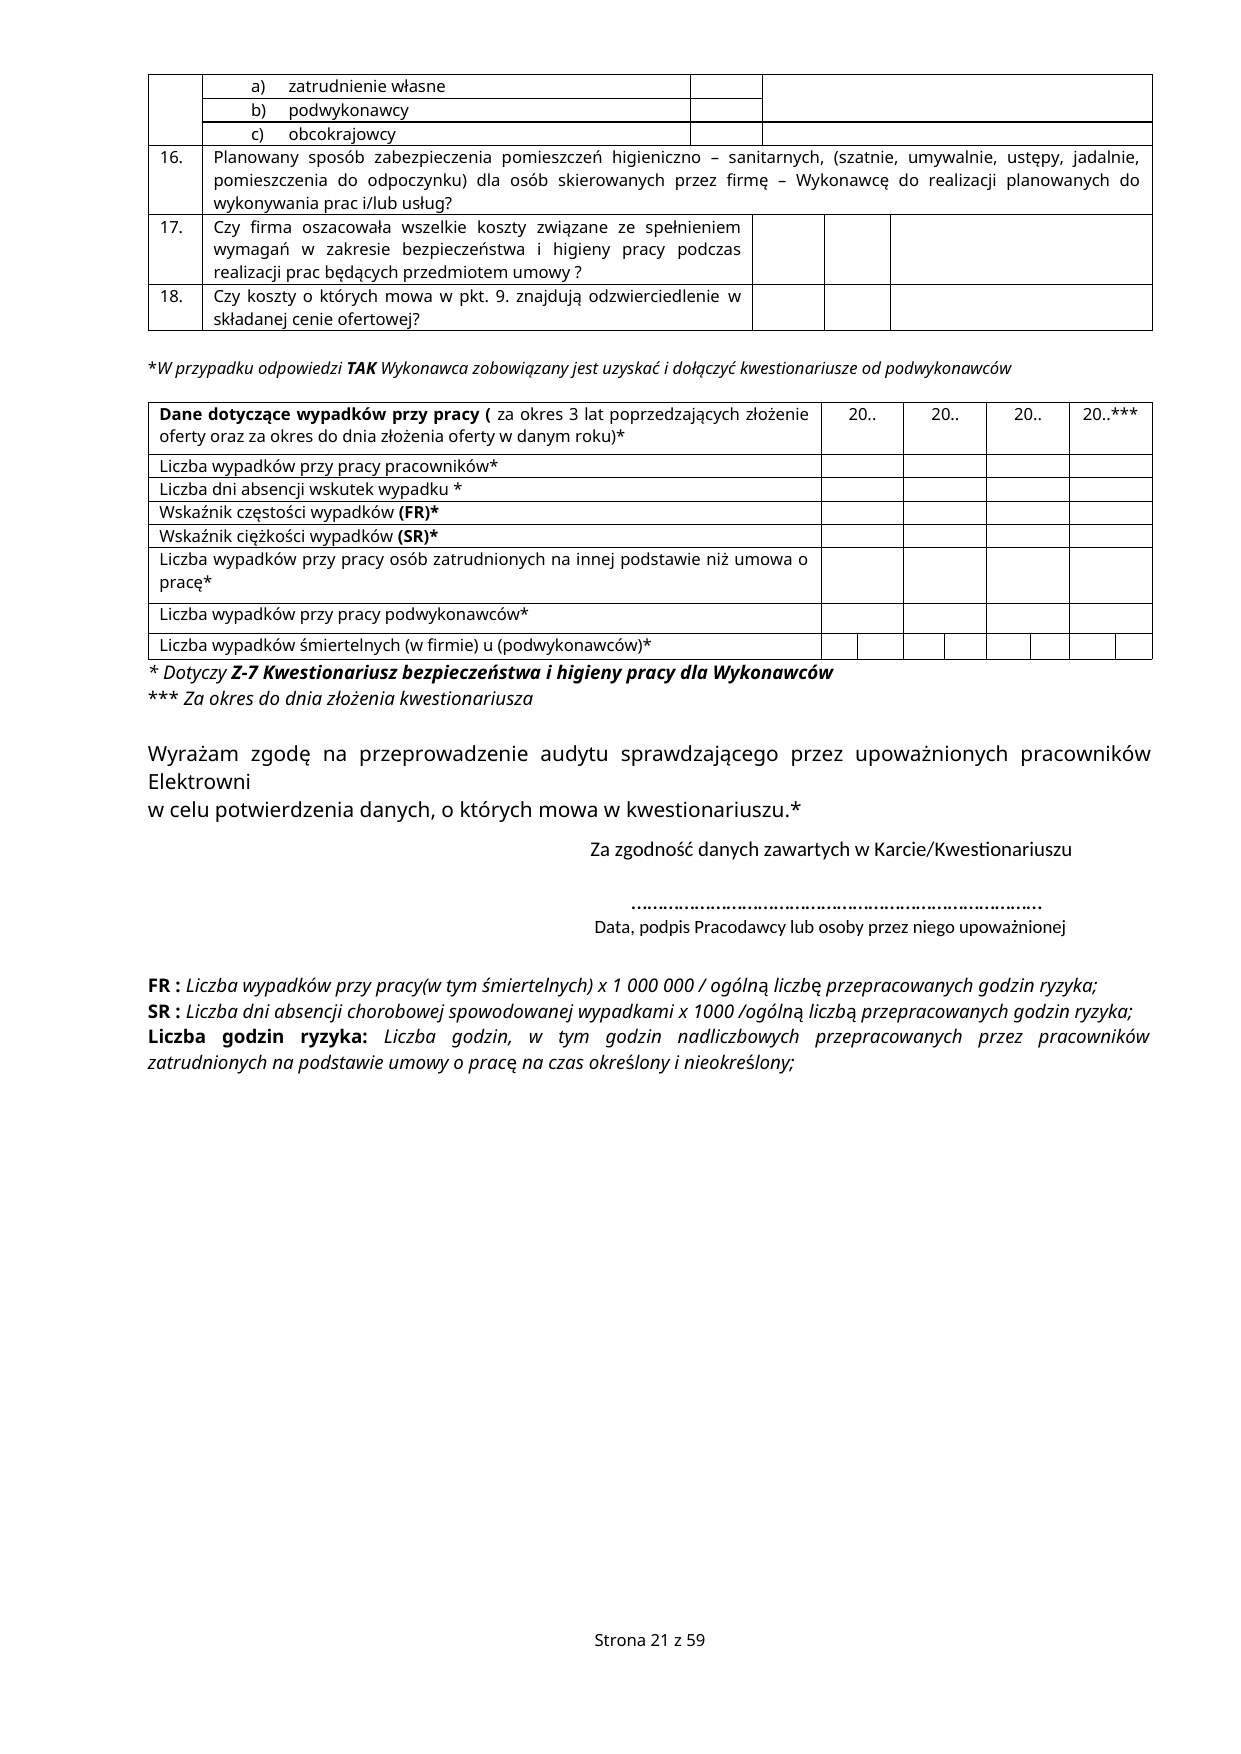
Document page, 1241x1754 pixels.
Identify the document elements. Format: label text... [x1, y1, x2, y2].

table_cell [1070, 634, 1115, 659]
table_cell [822, 604, 903, 633]
table_cell [858, 634, 903, 659]
table_cell [763, 75, 1152, 98]
table_cell [753, 285, 824, 330]
table_header Dane dotyczące wypadków przy pracy ( za okres 3 lat poprzedzających złożenie oferty oraz za okres do dnia złożenia oferty w danym roku)* [149, 403, 821, 454]
table_cell [691, 75, 762, 98]
text Za zgodność danych zawartych w Karcie/Kwestionariuszu [516, 837, 1152, 862]
table_cell [822, 502, 903, 524]
table_cell [691, 99, 762, 121]
text *W przypadku odpowiedzi TAK Wykonawca zobowiązany jest uzyskać i dołączyć kwestionariusze od podwykonawców [148, 356, 1152, 379]
table_cell [763, 98, 1152, 121]
table_cell [904, 604, 986, 633]
table_cell [904, 634, 944, 659]
table_cell Czy firma oszacowała wszelkie koszty związane ze spełnieniem wymagań w zakresie bezpieczeństwa i higieny pracy podczas realizacji prac będących przedmiotem umowy ? [203, 215, 752, 283]
text Wyrażam zgodę na przeprowadzenie audytu sprawdzającego przez upoważnionych pracowników Elektrowni w celu potwierdzenia danych, o których mowa w kwestionariuszu.* [148, 739, 1152, 824]
table_cell [1031, 634, 1069, 659]
table_cell [987, 548, 1069, 602]
table_cell [1070, 478, 1152, 501]
table_cell Czy koszty o których mowa w pkt. 9. znajdują odzwierciedlenie w składanej cenie ofertowej? [203, 285, 752, 330]
table_cell [763, 123, 1152, 145]
table_cell [1070, 548, 1152, 602]
table_cell 16. [149, 146, 202, 214]
table_header 20.. [822, 403, 903, 454]
table_cell [822, 478, 903, 501]
table_cell [987, 604, 1069, 633]
table_cell [891, 285, 1152, 330]
table_cell [987, 478, 1069, 501]
text Data, podpis Pracodawcy lub osoby przez niego upoważnionej [516, 915, 1152, 938]
table_cell Liczba wypadków przy pracy pracowników* [149, 455, 821, 477]
table_cell [825, 285, 890, 330]
text *** Za okres do dnia złożenia kwestionariusza [148, 685, 1152, 710]
table_cell 17. [149, 215, 202, 283]
table_cell Wskaźnik ciężkości wypadków (SR)* [149, 525, 821, 547]
table_cell [822, 634, 857, 659]
table_cell [987, 502, 1069, 524]
table_cell [691, 123, 762, 145]
table_cell [904, 548, 986, 602]
table_cell [1070, 604, 1152, 633]
table_cell [1070, 525, 1152, 547]
table_header 20.. [904, 403, 986, 454]
table_header 20.. [987, 403, 1069, 454]
table_cell Liczba dni absencji wskutek wypadku * [149, 478, 821, 501]
table_cell Liczba wypadków śmiertelnych (w firmie) u (podwykonawców)* [149, 634, 821, 659]
text * Dotyczy Z-7 Kwestionariusz bezpieczeństwa i higieny pracy dla Wykonawców [148, 660, 1152, 685]
table_cell [891, 215, 1152, 283]
table_cell [945, 634, 986, 659]
table_cell [904, 502, 986, 524]
table_cell [904, 455, 986, 477]
table_cell [904, 478, 986, 501]
text FR : Liczba wypadków przy pracy(w tym śmiertelnych) x 1 000 000 / ogólną liczbę przepracowanych godzin ryzyka; [148, 973, 1152, 998]
table_cell Planowany sposób zabezpieczenia pomieszczeń higieniczno – sanitarnych, (szatnie, umywalnie, ustępy, jadalnie, pomieszczenia do odpoczynku) dla osób skierowanych przez firmę – Wykonawcę do realizacji planowanych do wykonywania prac i/lub usług? [203, 146, 1152, 214]
table_cell [822, 455, 903, 477]
table_cell 18. [149, 285, 202, 330]
table_cell Liczba wypadków przy pracy podwykonawców* [149, 604, 821, 633]
text Liczba godzin ryzyka: Liczba godzin, w tym godzin nadliczbowych przepracowanych przez pracowników zatrudnionych na podstawie umowy o pracę na czas określony i nieokreślony; [148, 1024, 1152, 1075]
table_cell [753, 215, 824, 283]
table_cell obcokrajowcy [203, 123, 690, 145]
text SR : Liczba dni absencji chorobowej spowodowanej wypadkami x 1000 /ogólną liczbą przepracowanych godzin ryzyka; [148, 998, 1152, 1024]
table_cell [149, 75, 202, 145]
table_cell [822, 548, 903, 602]
table_cell Wskaźnik częstości wypadków (FR)* [149, 502, 821, 524]
table_cell [1116, 634, 1152, 659]
table_cell [987, 455, 1069, 477]
table_cell [822, 525, 903, 547]
table_cell [987, 525, 1069, 547]
table_cell podwykonawcy [203, 99, 690, 121]
table_cell [825, 215, 890, 283]
table_cell [1070, 455, 1152, 477]
text …………………………………………………………………… [516, 887, 1152, 915]
table_cell zatrudnienie własne [203, 75, 690, 98]
table_cell [904, 525, 986, 547]
table_cell [987, 634, 1030, 659]
table_cell Liczba wypadków przy pracy osób zatrudnionych na innej podstawie niż umowa o pracę* [149, 548, 821, 602]
table_header 20..*** [1070, 403, 1152, 454]
table_cell [1070, 502, 1152, 524]
